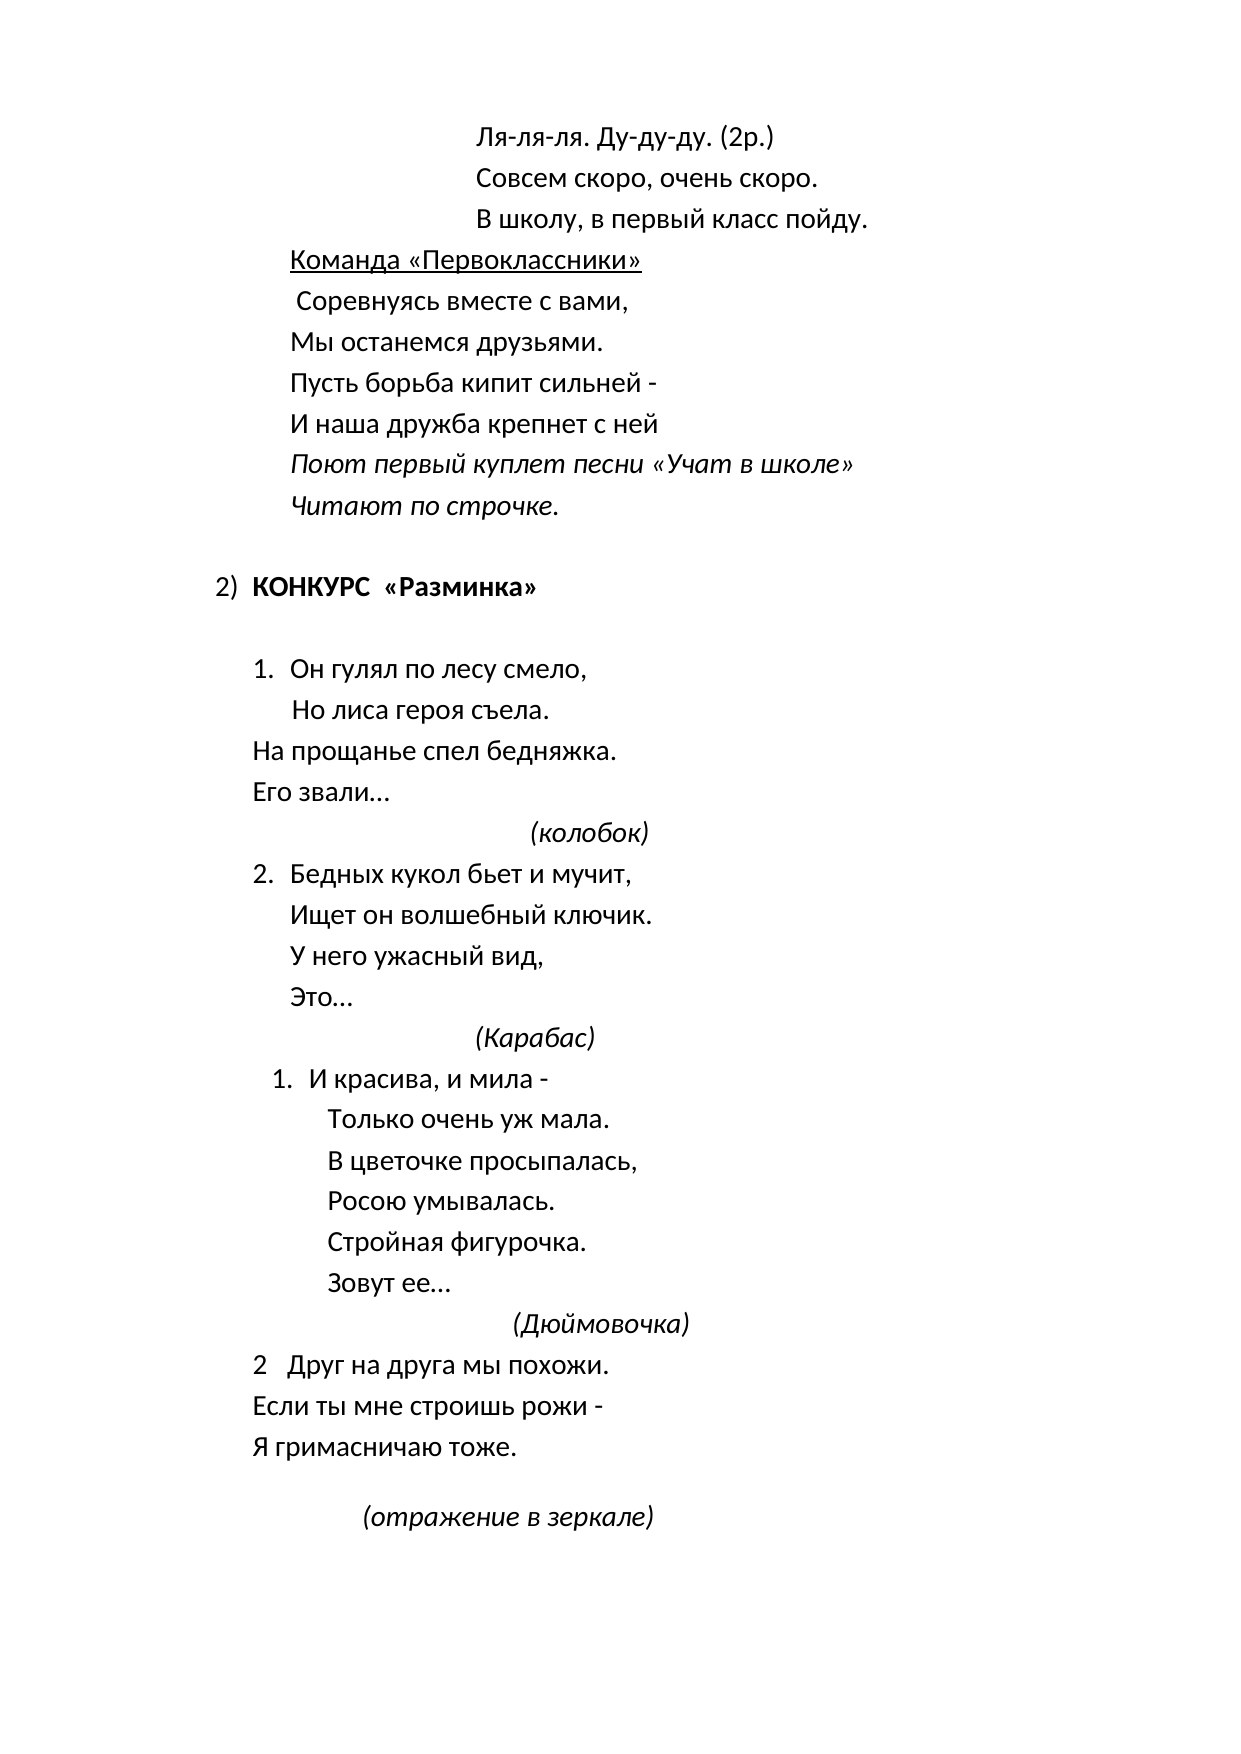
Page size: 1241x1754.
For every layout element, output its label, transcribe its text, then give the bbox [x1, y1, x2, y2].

list И красива, и мила - [271, 1060, 1152, 1095]
list И наша дружба крепнет с ней [290, 405, 1152, 440]
list (Карабас) [290, 1019, 1152, 1054]
list 2 Друг на друга мы похожи. [252, 1346, 1152, 1382]
text (отражение в зеркале) [177, 1498, 1152, 1534]
list КОНКУРС «Разминка» [215, 568, 1152, 604]
list Соревнуясь вместе с вами, [290, 282, 1152, 317]
list В цветочке просыпалась, [327, 1142, 1152, 1177]
list Он гулял по лесу смело, [252, 650, 1152, 686]
list Но лиса героя съела. [252, 691, 1152, 727]
list (Дюймовочка) [327, 1305, 1152, 1341]
list Поют первый куплет песни «Учат в школе» [290, 446, 1152, 481]
list (колобок) [252, 814, 1152, 850]
list Если ты мне строишь рожи - [252, 1387, 1152, 1423]
list На прощанье спел бедняжка. [252, 732, 1152, 768]
list Пусть борьба кипит сильней - [290, 364, 1152, 399]
list Читают по строчке. [290, 487, 1152, 522]
list Команда «Первоклассники» [290, 241, 1152, 277]
list Я гримасничаю тоже. [252, 1428, 1152, 1464]
list Мы останемся друзьями. [290, 323, 1152, 358]
list Ищет он волшебный ключик. [290, 896, 1152, 932]
list Только очень уж мала. [327, 1101, 1152, 1136]
list Росою умывалась. [327, 1182, 1152, 1218]
list Бедных кукол бьет и мучит, [252, 855, 1152, 891]
list Стройная фигурочка. [327, 1223, 1152, 1259]
list Совсем скоро, очень скоро. [252, 159, 1152, 195]
list В школу, в первый класс пойду. [252, 200, 1152, 236]
list Его звали… [252, 773, 1152, 809]
list Это… [290, 978, 1152, 1013]
list Зовут ее… [327, 1264, 1152, 1300]
list Ля-ля-ля. Ду-ду-ду. (2р.) [252, 118, 1152, 154]
list У него ужасный вид, [290, 937, 1152, 972]
